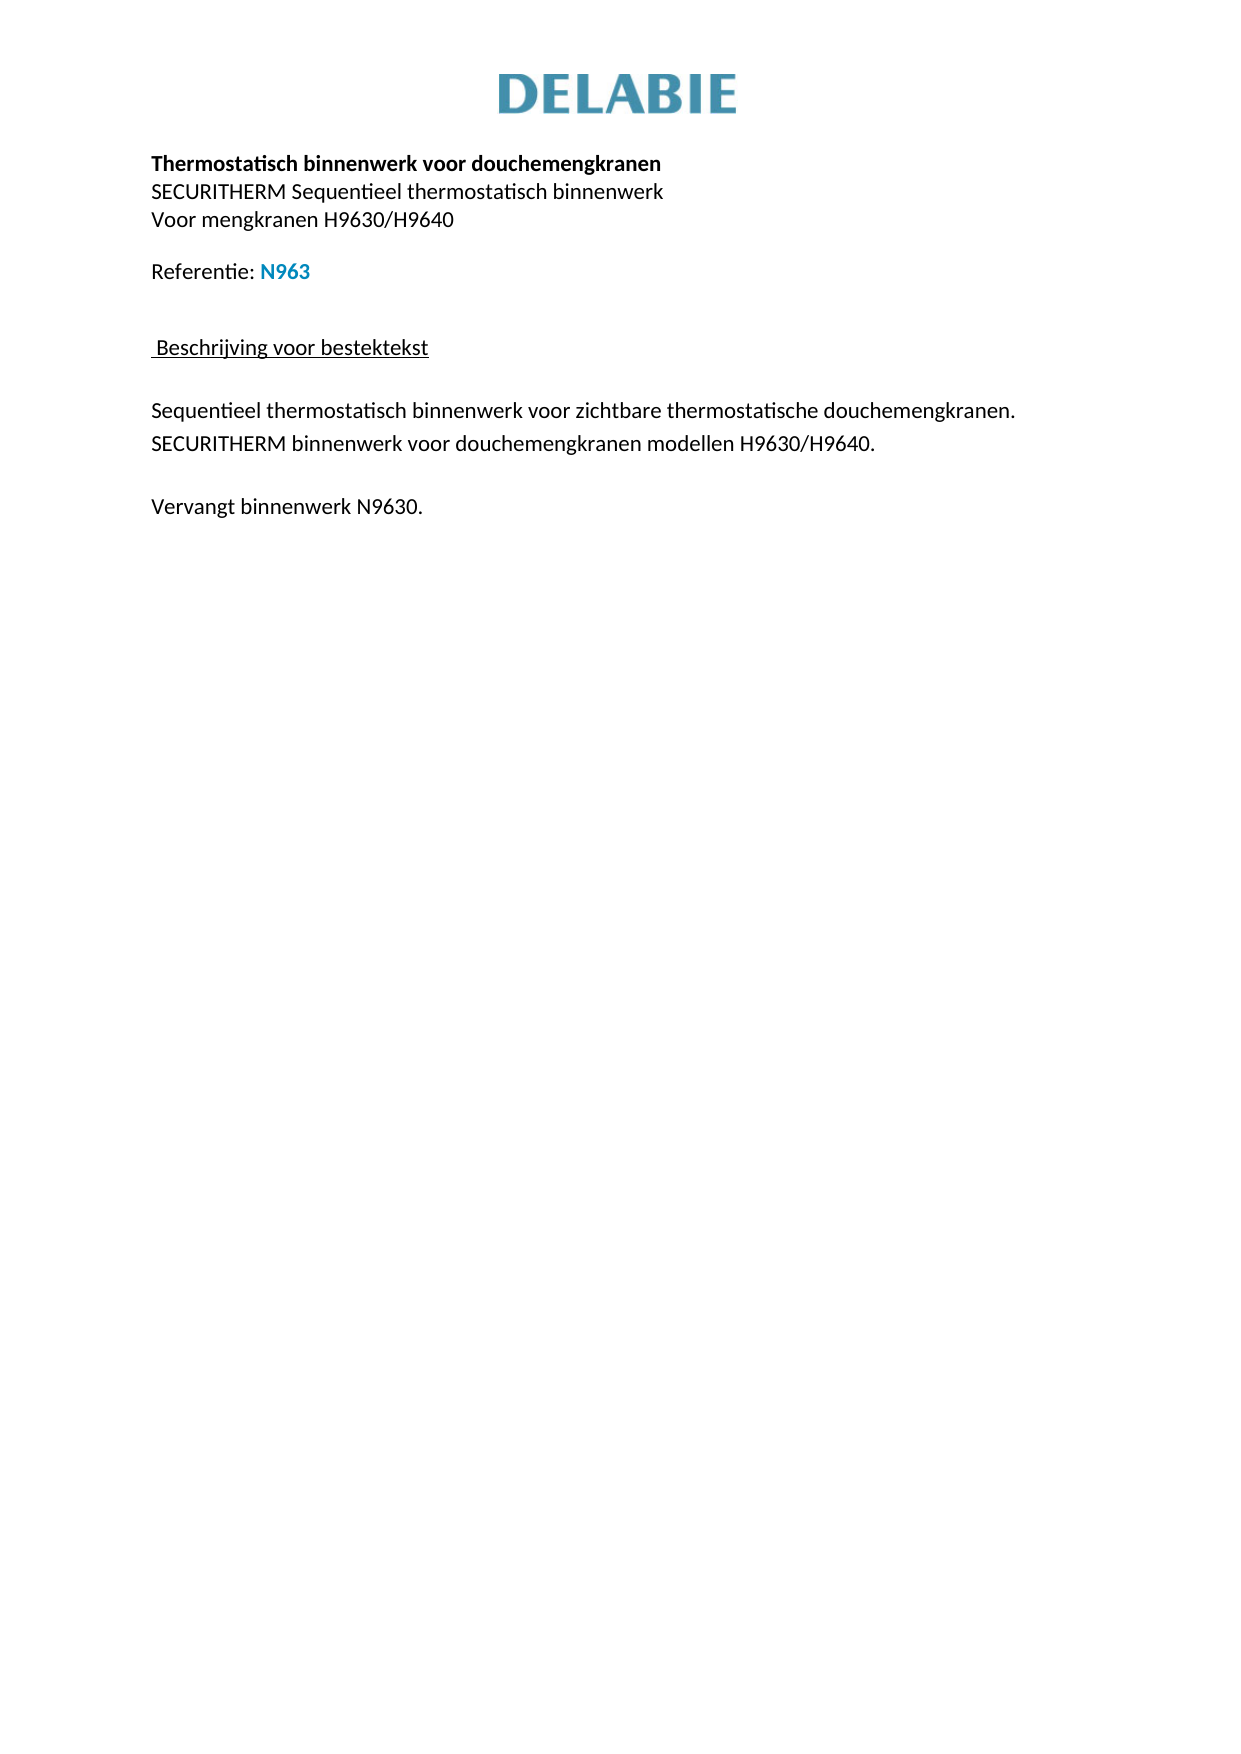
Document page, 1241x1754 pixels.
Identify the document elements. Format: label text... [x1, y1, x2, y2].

text Sequentieel thermostatisch binnenwerk voor zichtbare thermostatische douchemengkranen. [151, 396, 1084, 424]
text Vervangt binnenwerk N9630. [151, 492, 1084, 520]
text Referentie: N963 [151, 257, 1084, 285]
text SECURITHERM binnenwerk voor douchemengkranen modellen H9630/H9640. [151, 429, 1084, 458]
text SECURITHERM Sequentieel thermostatisch binnenwerk [151, 177, 1084, 205]
text Voor mengkranen H9630/H9640 [151, 205, 1084, 233]
text Thermostatisch binnenwerk voor douchemengkranen [151, 149, 1084, 177]
text Beschrijving voor bestektekst [151, 333, 1084, 361]
picture [497, 74, 738, 114]
